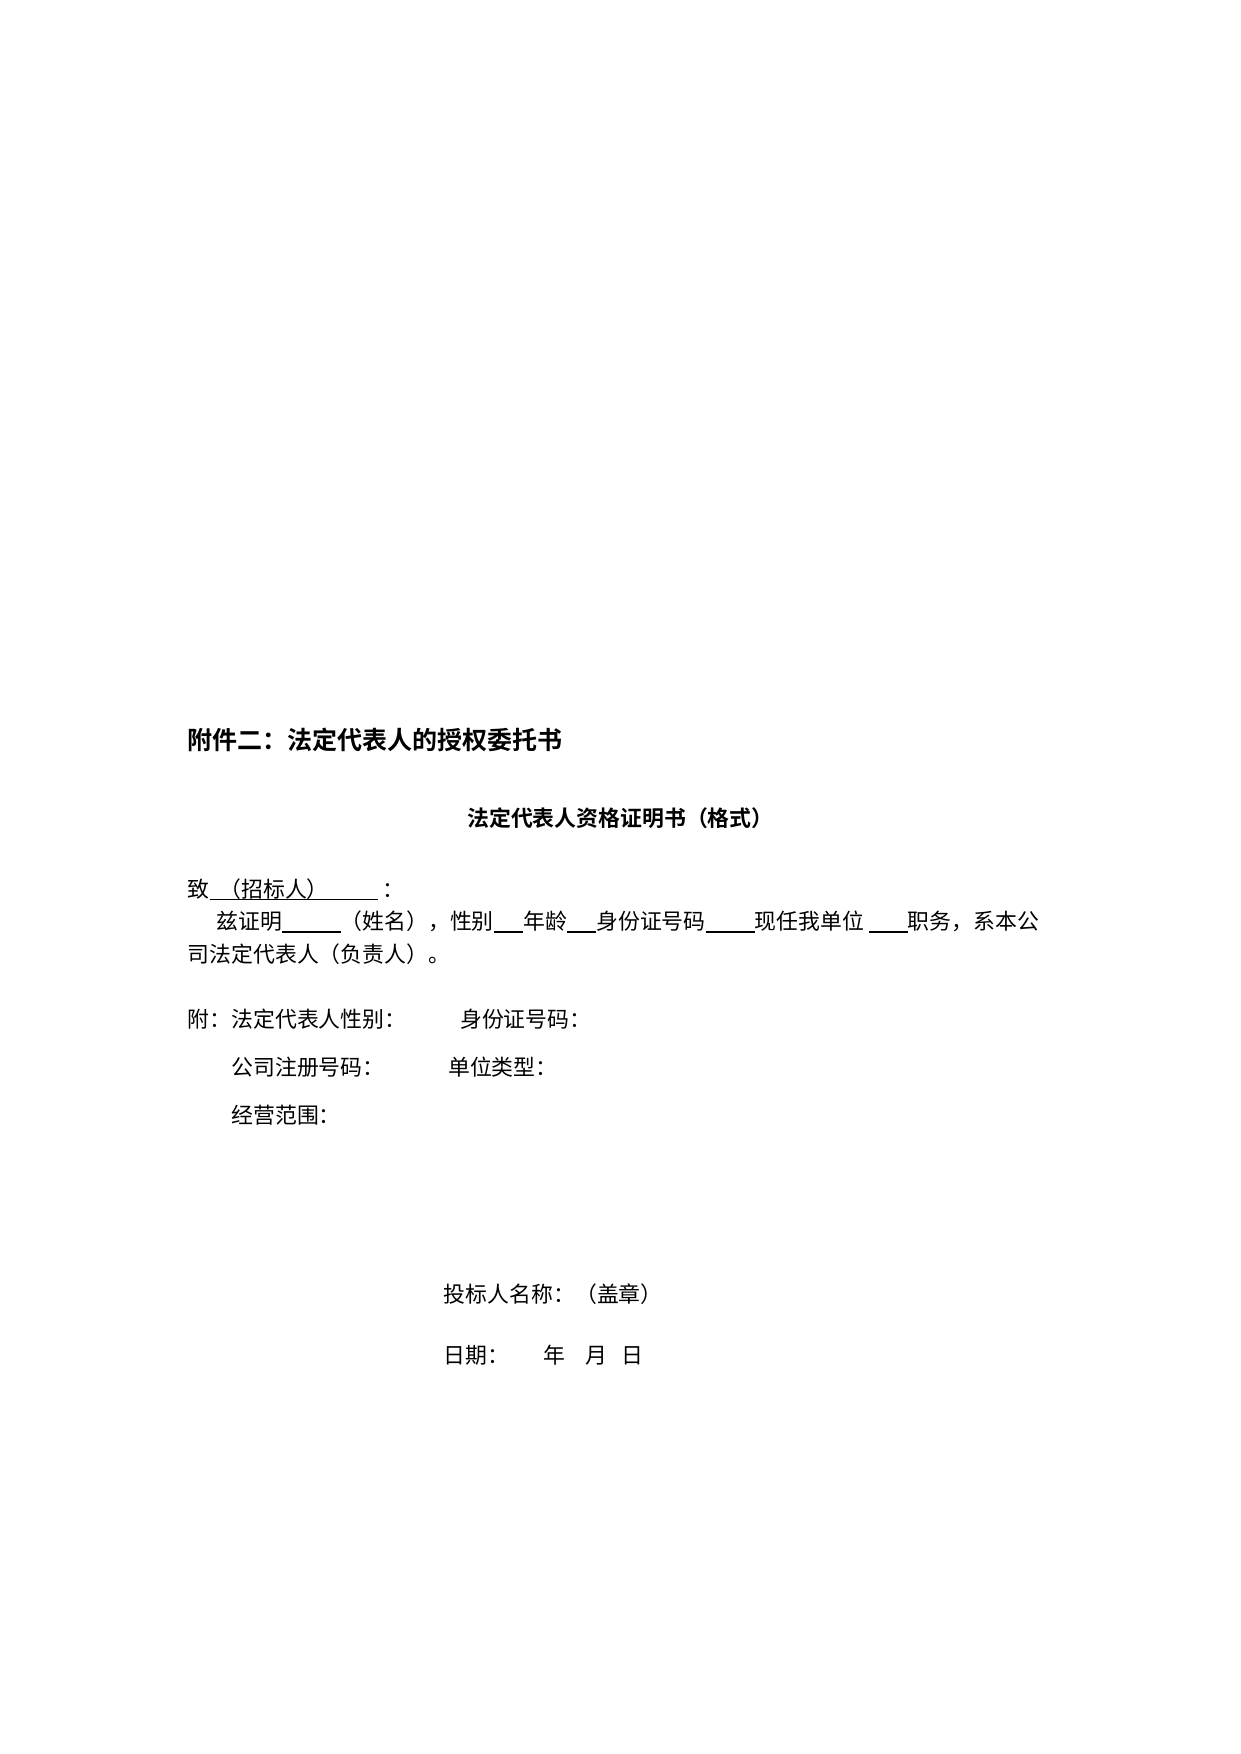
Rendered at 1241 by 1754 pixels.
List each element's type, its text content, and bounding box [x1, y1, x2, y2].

text 兹证明 （姓名），性别 年龄 身份证号码 现任我单位 职务，系本公司法定代表人（负责人）。 [187, 904, 1053, 969]
text 经营范围： [187, 1098, 1053, 1130]
text 公司注册号码： 单位类型： [187, 1049, 1053, 1082]
text 法定代表人资格证明书（格式） [187, 800, 1053, 833]
text 附：法定代表人性别： 身份证号码： [187, 1001, 1053, 1034]
text 致 （招标人） ： [187, 871, 1053, 904]
text 日期： 年 月 日 [187, 1338, 1053, 1370]
text 投标人名称：（盖章） [187, 1276, 1053, 1309]
text 附件二：法定代表人的授权委托书 [187, 706, 1053, 771]
